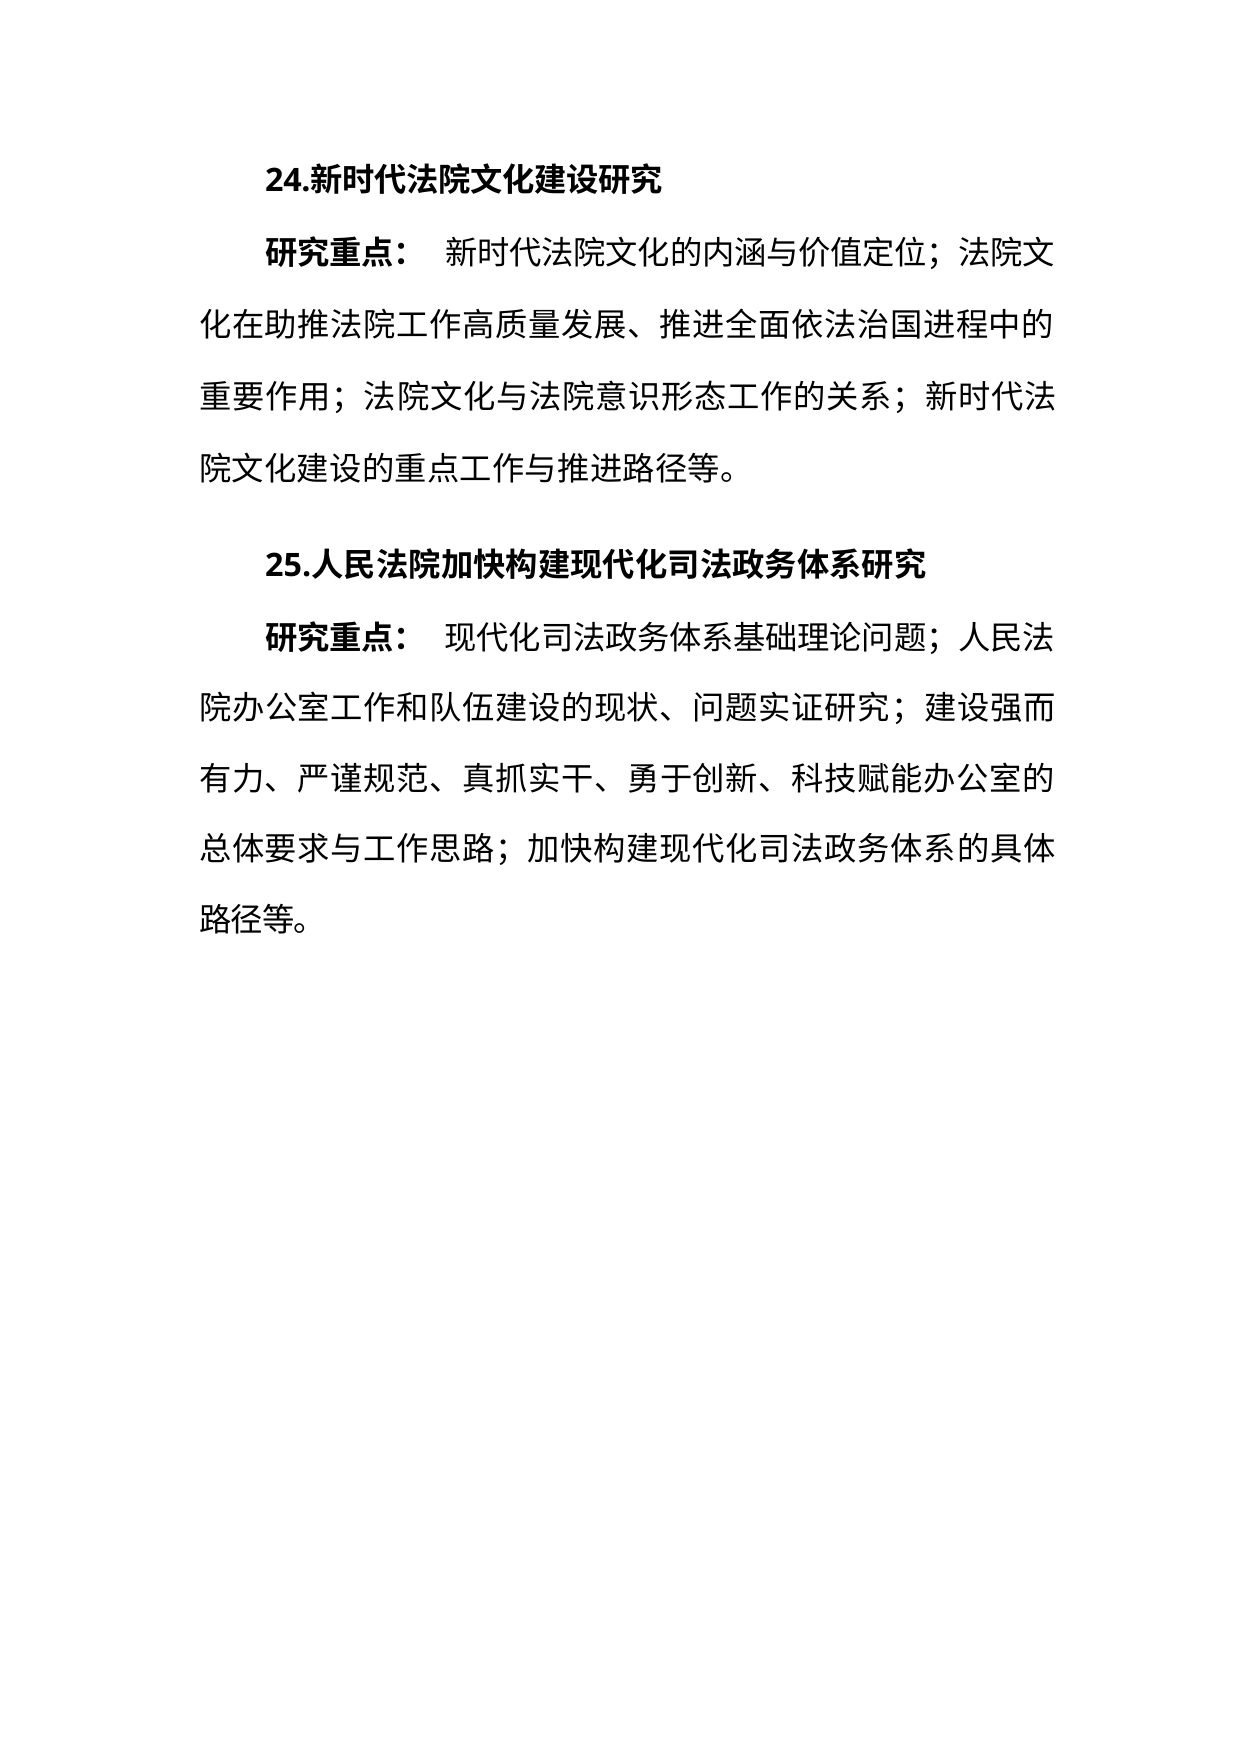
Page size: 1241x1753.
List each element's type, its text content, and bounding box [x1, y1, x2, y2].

text 24.新时代法院文化建设研究 [265, 157, 1056, 199]
text 研究重点： 新时代法院文化的内涵与价值定位；法院文 化在助推法院工作高质量发展、推进全面依法治国进程中的 重要作用；法院文化与法院意识形态工作的关系；新时代法院文化建设的重点工作与推进路径等。 [199, 227, 1056, 490]
text 25.人民法院加快构建现代化司法政务体系研究 [265, 542, 1056, 585]
text 研究重点： 现代化司法政务体系基础理论问题；人民法 院办公室工作和队伍建设的现状、问题实证研究；建设强而 有力、严谨规范、真抓实干、勇于创新、科技赋能办公室的 总体要求与工作思路；加快构建现代化司法政务体系的具体路径等。 [199, 612, 1055, 940]
